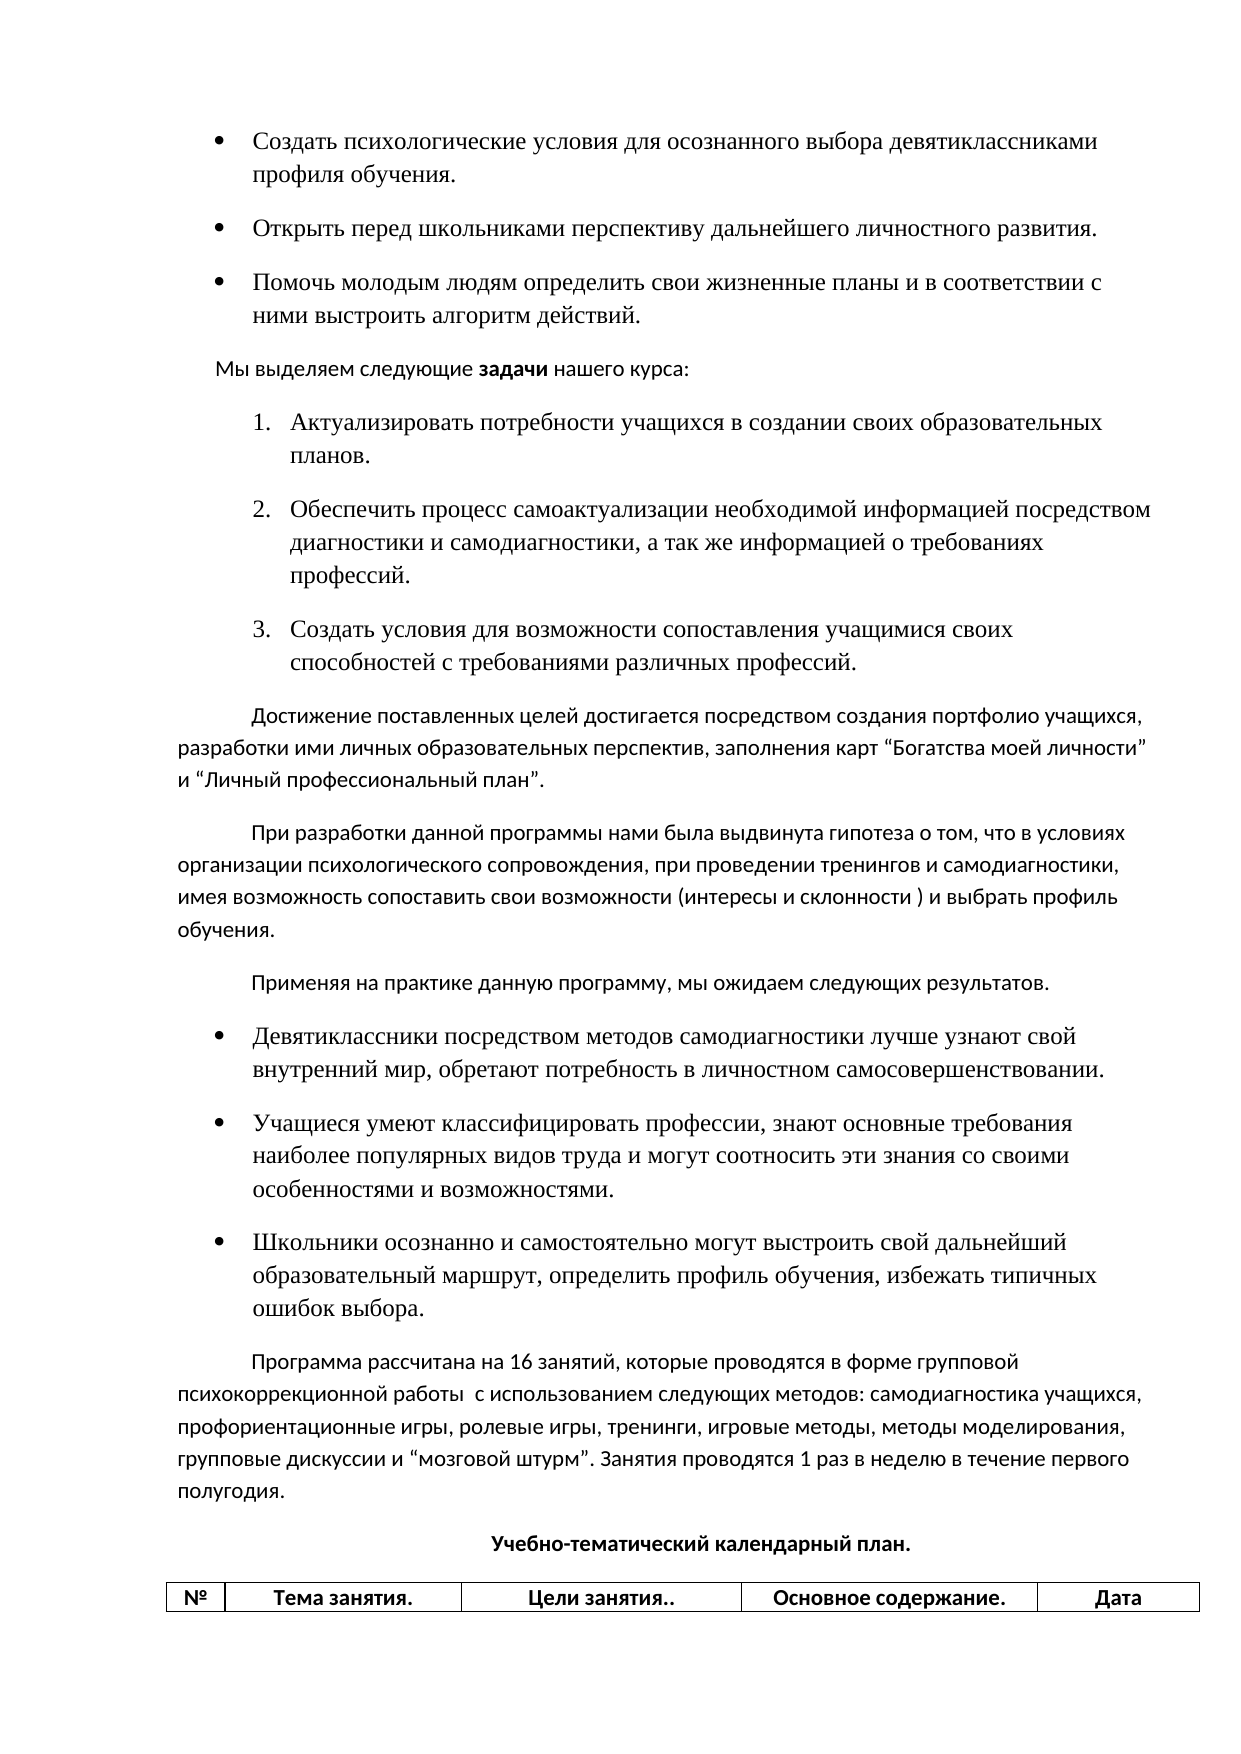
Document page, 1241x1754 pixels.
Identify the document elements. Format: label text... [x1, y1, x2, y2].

list Девятиклассники посредством методов самодиагностики лучше узнают свой внутренний мир, обретают потребность в личностном самосовершенствовании. [215, 1021, 1152, 1082]
list Обеспечить процесс самоактуализации необходимой информацией посредством диагностики и самодиагностики, а так же информацией о требованиях профессий. [252, 494, 1152, 589]
list Помочь молодым людям определить свои жизненные планы и в соответствии с ними выстроить алгоритм действий. [215, 267, 1152, 329]
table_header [742, 1583, 1037, 1611]
list Школьники осознанно и самостоятельно могут выстроить свой дальнейший образовательный маршрут, определить профиль обучения, избежать типичных ошибок выбора. [215, 1227, 1152, 1322]
list Создать условия для возможности сопоставления учащимися своих способностей с требованиями различных профессий. [252, 614, 1152, 676]
list Открыть перед школьниками перспективу дальнейшего личностного развития. [215, 213, 1152, 242]
text Мы выделяем следующие задачи нашего курса: [215, 354, 1152, 382]
table_header Дата проведения [1038, 1583, 1199, 1611]
list Создать психологические условия для осознанного выбора девятиклассниками профиля обучения. [215, 126, 1152, 188]
table_header Цели занятия.. [462, 1583, 741, 1611]
text Применяя на практике данную программу, мы ожидаем следующих результатов. [177, 968, 1152, 996]
table_header № [167, 1583, 224, 1611]
text Программа рассчитана на 16 занятий, которые проводятся в форме групповой психокоррекционной работы с использованием следующих методов: самодиагностика учащихся, профориентационные игры, ролевые игры, тренинги, игровые методы, методы моделирования, групповые дискуссии и “мозговой штурм”. Занятия проводятся 1 раз в неделю в течение первого полугодия. [177, 1347, 1152, 1504]
text Достижение поставленных целей достигается посредством создания портфолио учащихся, разработки ими личных образовательных перспектив, заполнения карт “Богатства моей личности” и “Личный профессиональный план”. [177, 701, 1152, 793]
list Актуализировать потребности учащихся в создании своих образовательных планов. [252, 407, 1152, 469]
table_header Тема занятия. [226, 1583, 461, 1611]
text Учебно-тематический календарный план. [177, 1529, 1152, 1557]
list Учащиеся умеют классифицировать профессии, знают основные требования наиболее популярных видов труда и могут соотносить эти знания со своими особенностями и возможностями. [215, 1108, 1152, 1202]
text При разработки данной программы нами была выдвинута гипотеза о том, что в условиях организации психологического сопровождения, при проведении тренингов и самодиагностики, имея возможность сопоставить свои возможности (интересы и склонности ) и выбрать профиль обучения. [177, 818, 1152, 943]
